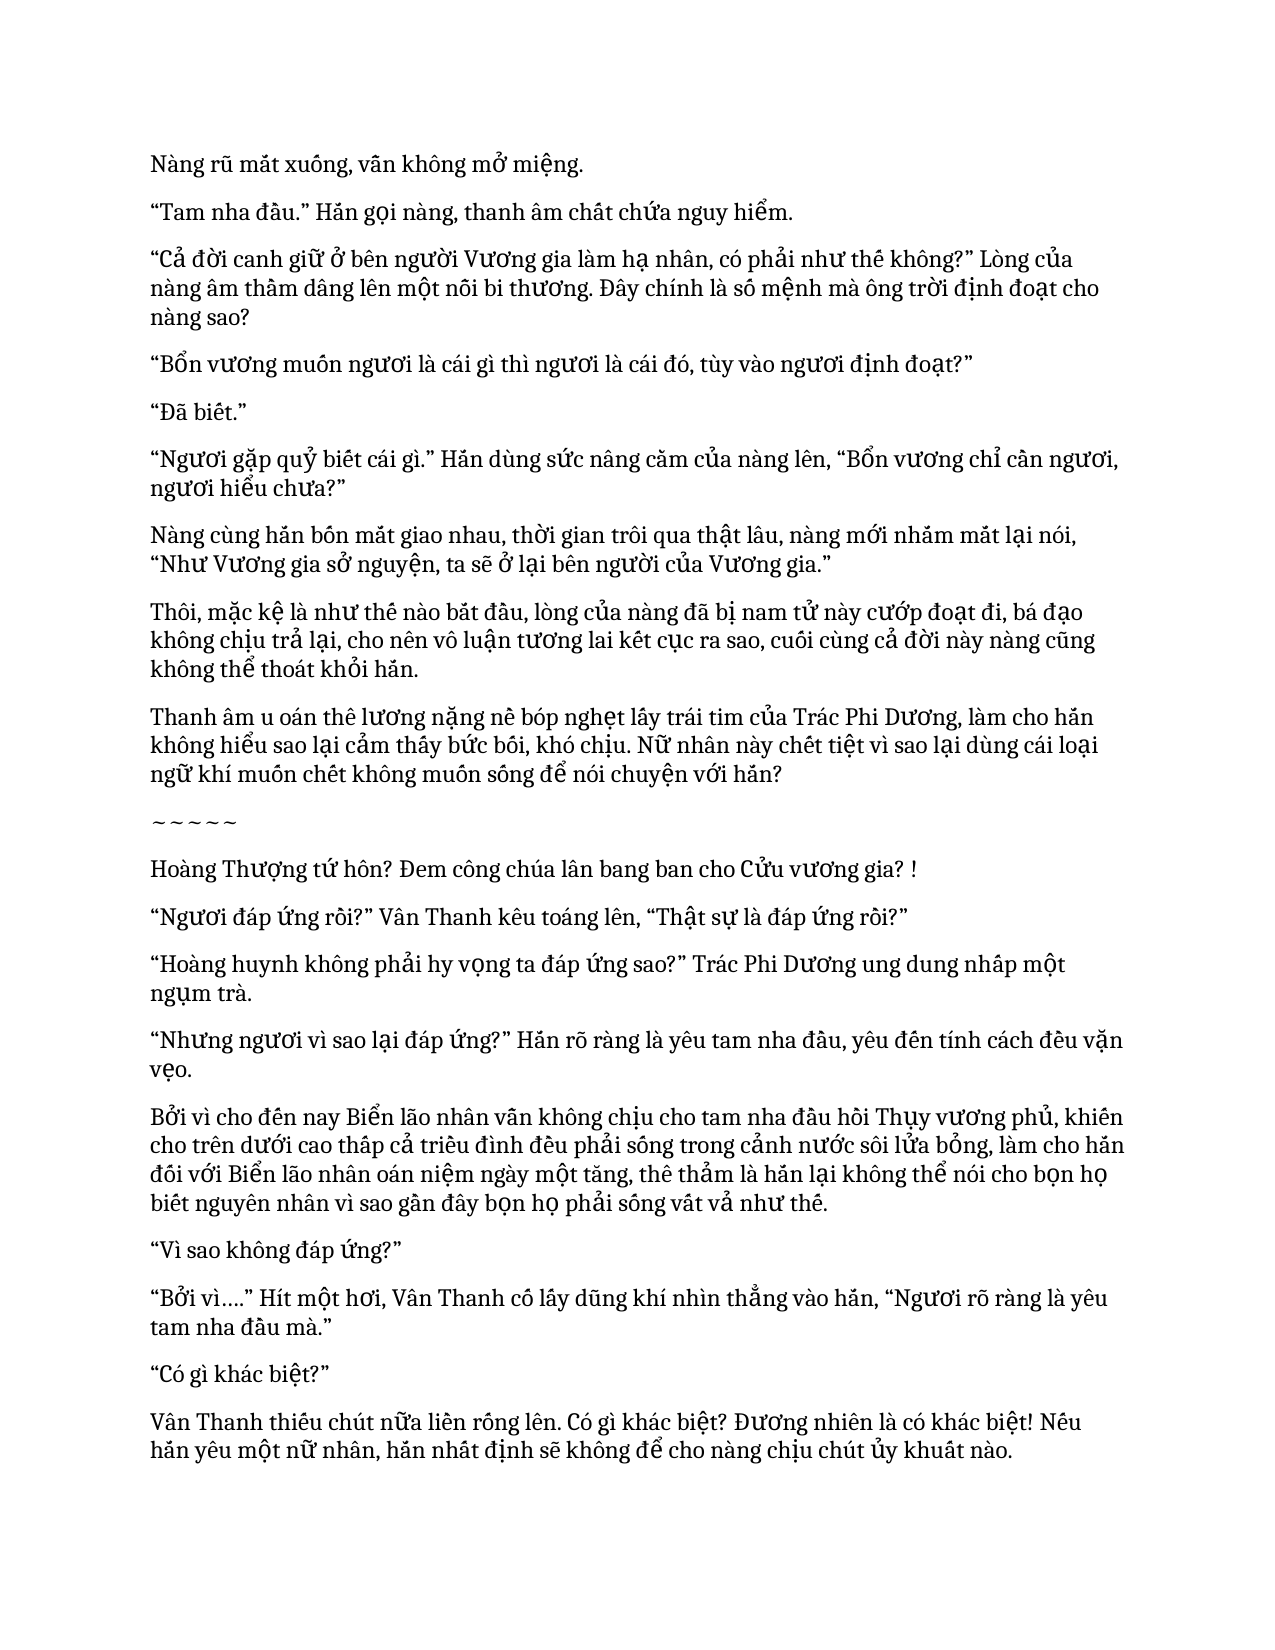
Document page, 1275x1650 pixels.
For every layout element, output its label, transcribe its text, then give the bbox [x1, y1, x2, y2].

text “Bổn vương muốn ngươi là cái gì thì ngươi là cái đó, tùy vào ngươi định đoạt?” [150, 350, 1125, 379]
text Vân Thanh thiếu chút nữa liền rống lên. Có gì khác biệt? Đương nhiên là có khác biệt! Nếu hắn yêu một nữ nhân, hắn nhất định sẽ không để cho nàng chịu chút ủy khuất nào. [150, 1407, 1125, 1465]
text “Cả đời canh giữ ở bên người Vương gia làm hạ nhân, có phải như thế không?” Lòng của nàng âm thầm dâng lên một nỗi bi thương. Đây chính là số mệnh mà ông trời định đoạt cho nàng sao? [150, 245, 1125, 331]
text Nàng rũ mắt xuống, vẫn không mở miệng. [150, 150, 1125, 179]
text Hoàng Thượng tứ hôn? Đem công chúa lân bang ban cho Cửu vương gia? ! [150, 855, 1125, 884]
text ~~~~~ [150, 807, 1125, 836]
text “Vì sao không đáp ứng?” [150, 1236, 1125, 1265]
text “Nhưng ngươi vì sao lại đáp ứng?” Hắn rõ ràng là yêu tam nha đầu, yêu đến tính cách đều vặn vẹo. [150, 1026, 1125, 1084]
text “Ngươi gặp quỷ biết cái gì.” Hắn dùng sức nâng cằm của nàng lên, “Bổn vương chỉ cần ngươi, ngươi hiểu chưa?” [150, 445, 1125, 502]
text “Bởi vì….” Hít một hơi, Vân Thanh cố lấy dũng khí nhìn thẳng vào hắn, “Ngươi rõ ràng là yêu tam nha đầu mà.” [150, 1284, 1125, 1341]
text Thôi, mặc kệ là như thế nào bắt đầu, lòng của nàng đã bị nam tử này cướp đoạt đi, bá đạo không chịu trả lại, cho nên vô luận tương lai kết cục ra sao, cuối cùng cả đời này nàng cũng không thể thoát khỏi hắn. [150, 597, 1125, 684]
text “Tam nha đầu.” Hắn gọi nàng, thanh âm chất chứa nguy hiểm. [150, 197, 1125, 226]
text “Ngươi đáp ứng rồi?” Vân Thanh kêu toáng lên, “Thật sự là đáp ứng rồi?” [150, 902, 1125, 931]
text Nàng cùng hắn bốn mắt giao nhau, thời gian trôi qua thật lâu, nàng mới nhắm mắt lại nói, “Như Vương gia sở nguyện, ta sẽ ở lại bên người của Vương gia.” [150, 521, 1125, 579]
text Bởi vì cho đến nay Biển lão nhân vẫn không chịu cho tam nha đầu hồi Thụy vương phủ, khiến cho trên dưới cao thấp cả triều đình đều phải sống trong cảnh nước sôi lửa bỏng, làm cho hắn đối với Biển lão nhân oán niệm ngày một tăng, thê thảm là hắn lại không thể nói cho bọn họ biết nguyên nhân vì sao gần đây bọn họ phải sống vất vả như thế. [150, 1102, 1125, 1217]
text Thanh âm u oán thê lương nặng nề bóp nghẹt lấy trái tim của Trác Phi Dương, làm cho hắn không hiểu sao lại cảm thấy bức bối, khó chịu. Nữ nhân này chết tiệt vì sao lại dùng cái loại ngữ khí muốn chết không muốn sống để nói chuyện với hắn? [150, 702, 1125, 789]
text “Có gì khác biệt?” [150, 1360, 1125, 1389]
text “Hoàng huynh không phải hy vọng ta đáp ứng sao?” Trác Phi Dương ung dung nhấp một ngụm trà. [150, 950, 1125, 1007]
text “Đã biết.” [150, 397, 1125, 426]
